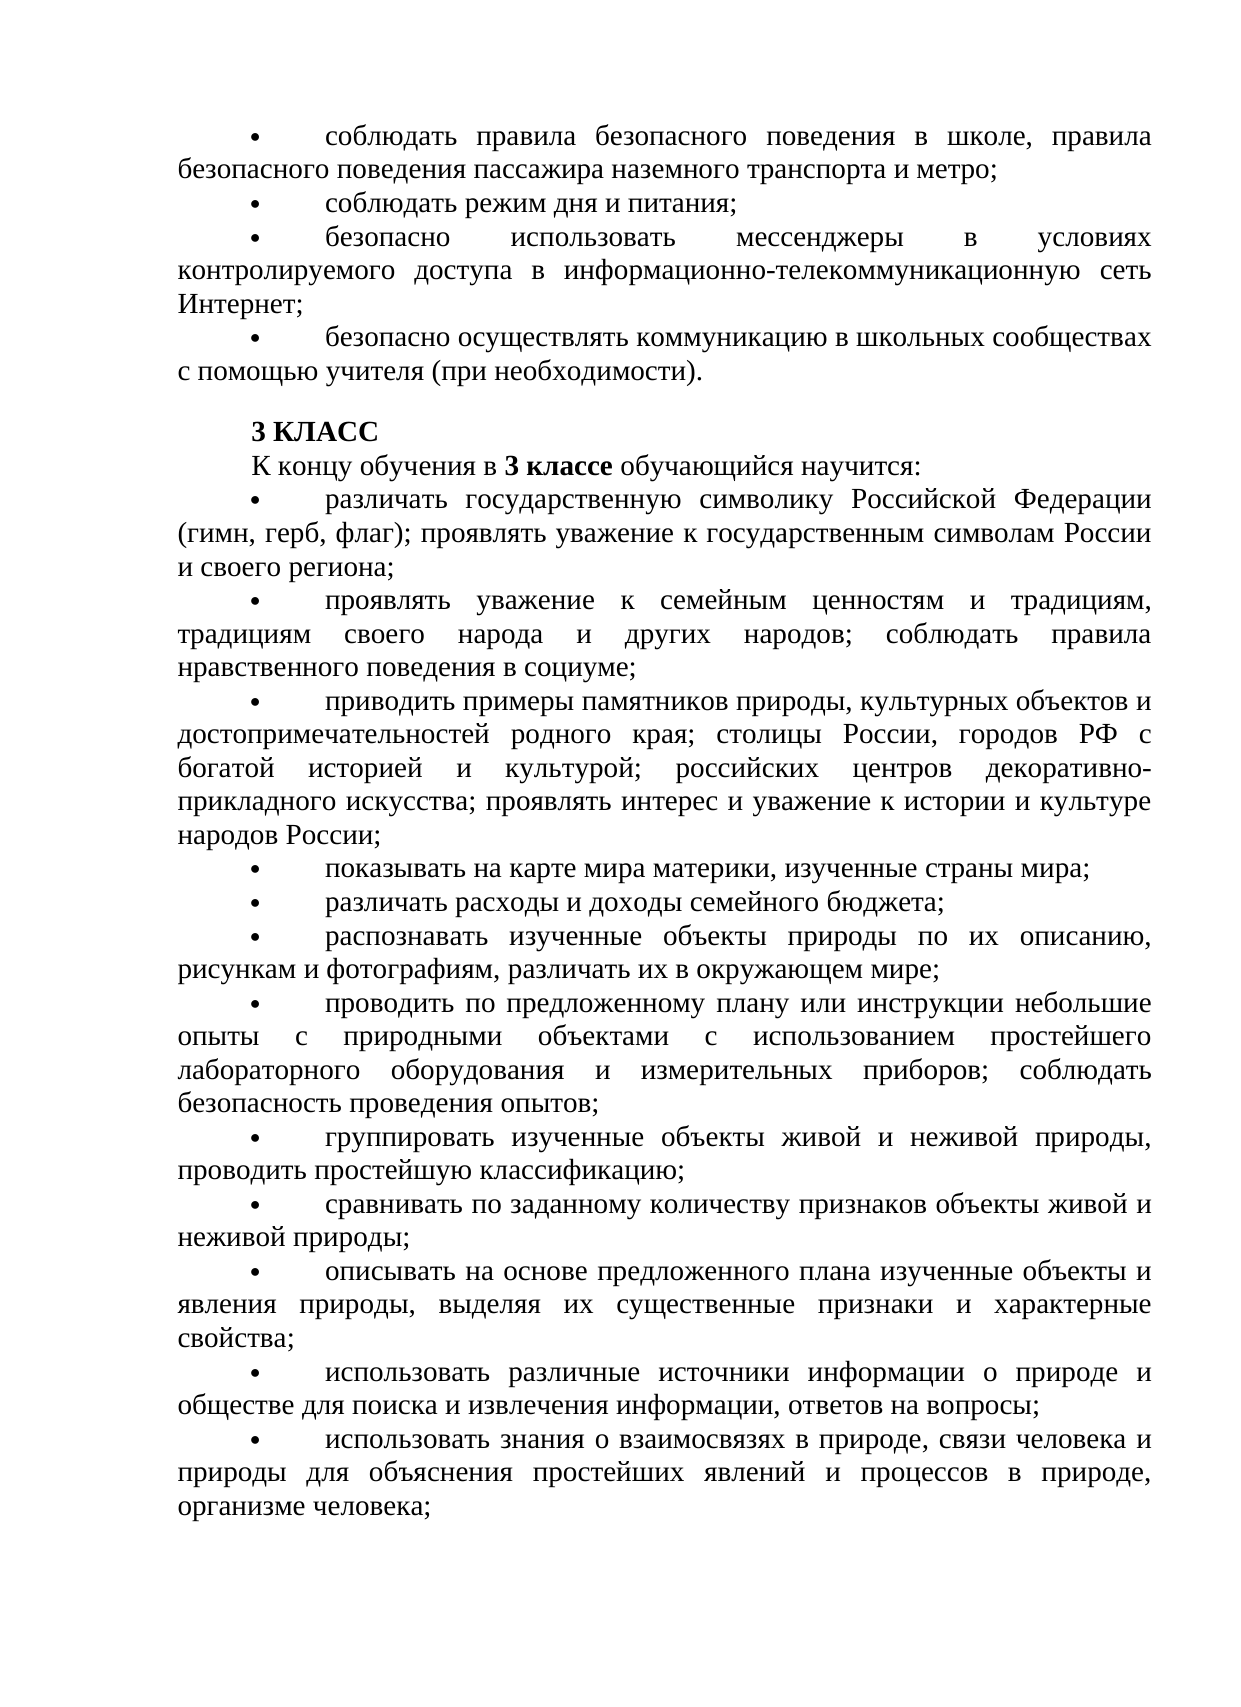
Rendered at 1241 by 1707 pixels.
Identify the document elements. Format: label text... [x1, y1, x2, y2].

list описывать на основе предложенного плана изученные объекты и явления природы, выделяя их существенные признаки и характерные свойства; [177, 1253, 1152, 1354]
list безопасно использовать мессенджеры в условиях контролируемого доступа в информационно-телекоммуникационную сеть Интернет; [177, 219, 1152, 319]
list показывать на карте мира материки, изученные страны мира; [177, 851, 1152, 884]
list использовать различные источники информации о природе и обществе для поиска и извлечения информации, ответов на вопросы; [177, 1354, 1152, 1421]
list соблюдать правила безопасного поведения в школе, правила безопасного поведения пассажира наземного транспорта и метро; [177, 118, 1152, 185]
text 3 КЛАСС [177, 414, 1152, 448]
list сравнивать по заданному количеству признаков объекты живой и неживой природы; [177, 1186, 1152, 1253]
list безопасно осуществлять коммуникацию в школьных сообществах с помощью учителя (при необходимости). [177, 319, 1152, 386]
list использовать знания о взаимосвязях в природе, связи человека и природы для объяснения простейших явлений и процессов в природе, организме человека; [177, 1421, 1152, 1521]
list проводить по предложенному плану или инструкции небольшие опыты с природными объектами с использованием простейшего лабораторного оборудования и измерительных приборов; соблюдать безопасность проведения опытов; [177, 985, 1152, 1119]
text К концу обучения в 3 классе обучающийся научится: [177, 448, 1152, 482]
list группировать изученные объекты живой и неживой природы, проводить простейшую классификацию; [177, 1119, 1152, 1186]
list проявлять уважение к семейным ценностям и традициям, традициям своего народа и других народов; соблюдать правила нравственного поведения в социуме; [177, 582, 1152, 683]
list различать расходы и доходы семейного бюджета; [177, 884, 1152, 918]
list распознавать изученные объекты природы по их описанию, рисункам и фотографиям, различать их в окружающем мире; [177, 918, 1152, 985]
list соблюдать режим дня и питания; [177, 185, 1152, 219]
list приводить примеры памятников природы, культурных объектов и достопримечательностей родного края; столицы России, городов РФ с богатой историей и культурой; российских центров декоративно-прикладного искусства; проявлять интерес и уважение к истории и культуре народов России; [177, 683, 1152, 851]
list различать государственную символику Российской Федерации (гимн, герб, флаг); проявлять уважение к государственным символам России и своего региона; [177, 482, 1152, 582]
